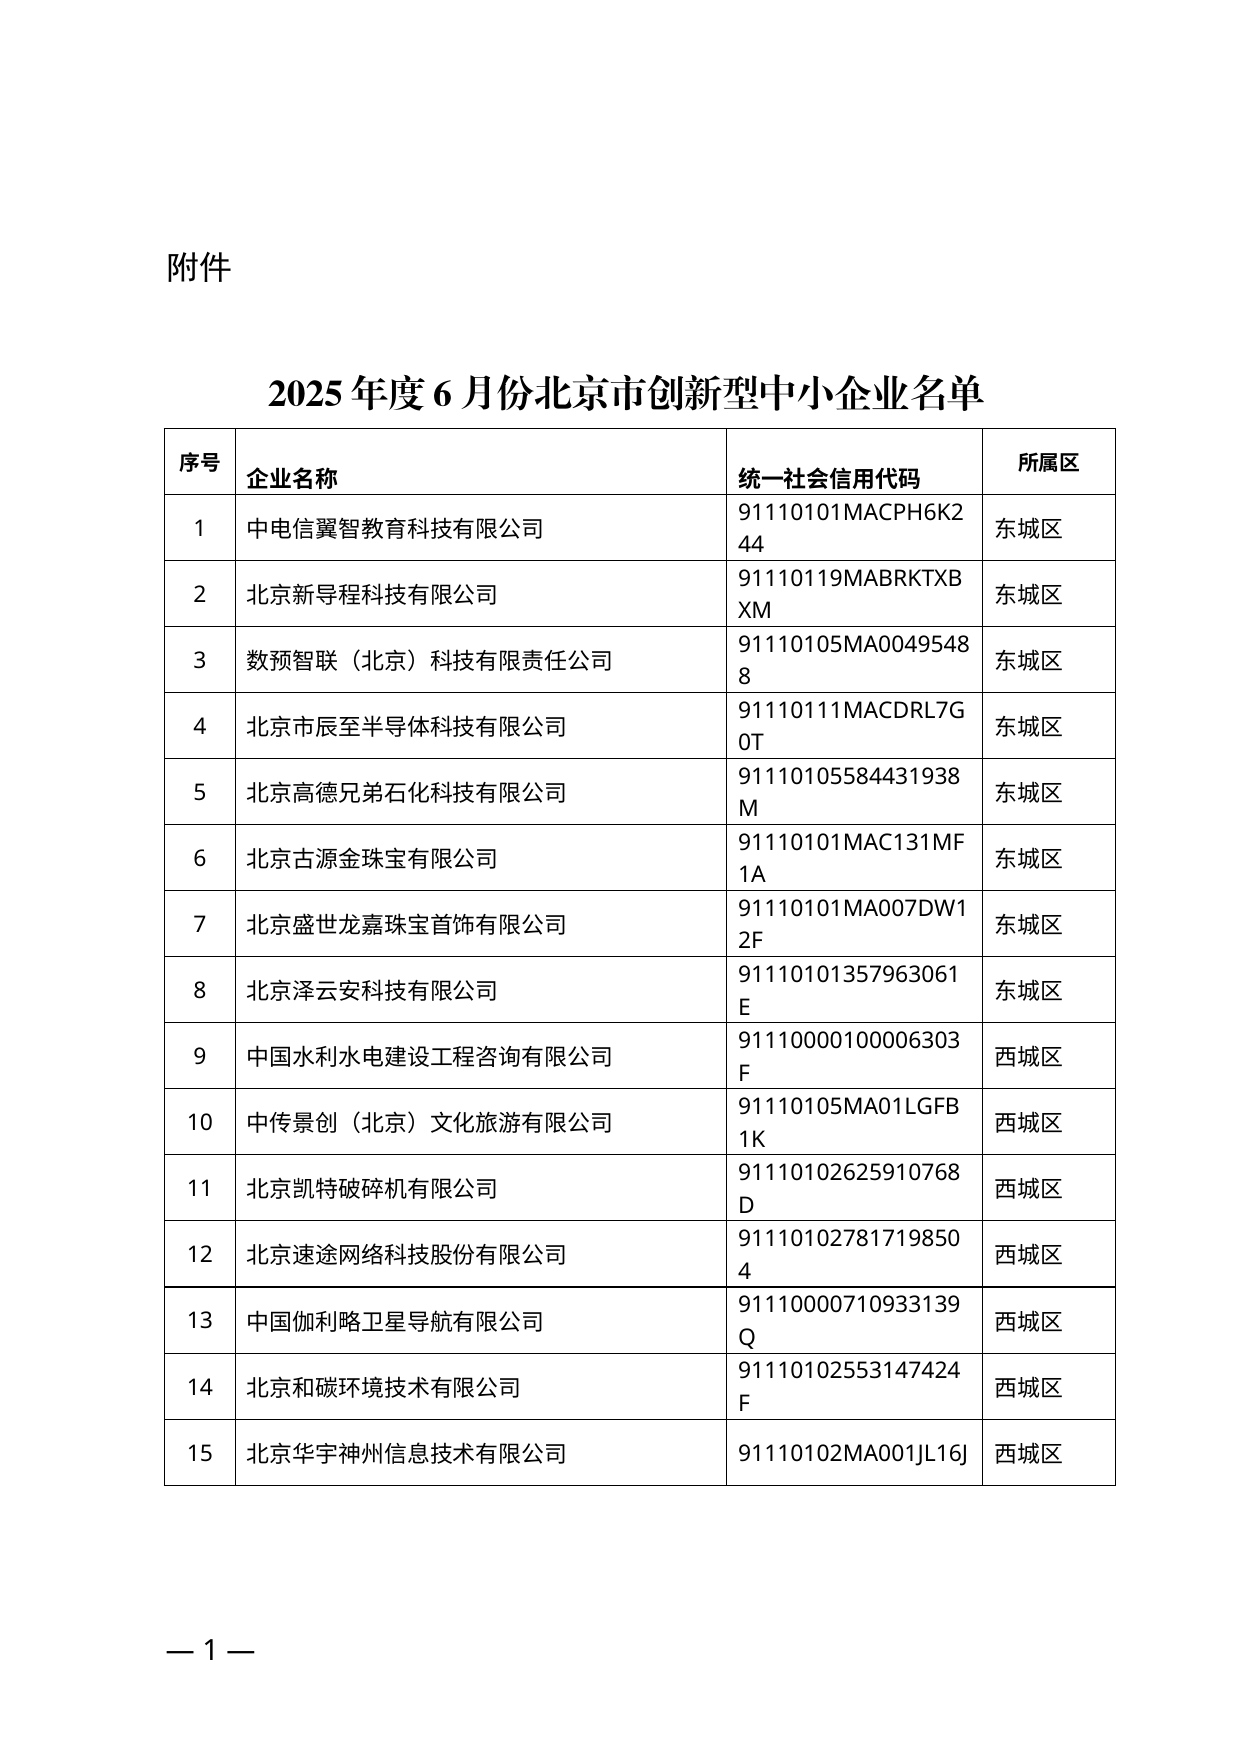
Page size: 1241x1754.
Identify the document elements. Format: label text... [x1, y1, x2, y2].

table_cell 东城区 [983, 495, 1115, 560]
table_cell 91110111MACDRL7G0T [727, 693, 982, 758]
table_cell 中国水利水电建设工程咨询有限公司 [236, 1023, 726, 1088]
table_cell 10 [165, 1089, 235, 1154]
table_cell 14 [165, 1354, 235, 1418]
table_cell 91110102553147424F [727, 1354, 982, 1418]
text 附件 [165, 233, 1087, 298]
table_cell 91110101357963061E [727, 957, 982, 1022]
table_cell 91110102625910768D [727, 1155, 982, 1220]
table_cell 中国伽利略卫星导航有限公司 [236, 1288, 726, 1352]
table_cell 北京古源金珠宝有限公司 [236, 825, 726, 890]
table_header 所属区 [983, 429, 1115, 494]
table_cell 91110000100006303F [727, 1023, 982, 1088]
table_cell 911101027817198504 [727, 1221, 982, 1286]
table_cell 1 [165, 495, 235, 560]
text 2025年度6月份北京市创新型中小企业名单 [165, 363, 1087, 428]
table_cell 91110101MACPH6K244 [727, 495, 982, 560]
table_cell 91110105MA01LGFB1K [727, 1089, 982, 1154]
table_cell 东城区 [983, 891, 1115, 956]
table_cell 15 [165, 1420, 235, 1484]
table_cell 西城区 [983, 1288, 1115, 1352]
table_cell 9 [165, 1023, 235, 1088]
table_cell 91110000710933139Q [727, 1288, 982, 1352]
table_cell 西城区 [983, 1221, 1115, 1286]
table_cell 11 [165, 1155, 235, 1220]
table_cell 4 [165, 693, 235, 758]
table_cell 2 [165, 561, 235, 626]
table_cell 中电信翼智教育科技有限公司 [236, 495, 726, 560]
table_cell 北京泽云安科技有限公司 [236, 957, 726, 1022]
table_cell 北京凯特破碎机有限公司 [236, 1155, 726, 1220]
table_cell 中传景创（北京）文化旅游有限公司 [236, 1089, 726, 1154]
table_cell 北京和碳环境技术有限公司 [236, 1354, 726, 1418]
table_cell 91110101MAC131MF1A [727, 825, 982, 890]
table_cell 91110101MA007DW12F [727, 891, 982, 956]
table_header 企业名称 [236, 429, 726, 494]
table_cell 北京市辰至半导体科技有限公司 [236, 693, 726, 758]
table_cell 5 [165, 759, 235, 824]
table_cell 东城区 [983, 957, 1115, 1022]
table_cell 91110119MABRKTXBXM [727, 561, 982, 626]
table_cell 12 [165, 1221, 235, 1286]
table_cell 西城区 [983, 1023, 1115, 1088]
table_cell 北京高德兄弟石化科技有限公司 [236, 759, 726, 824]
table_cell 数预智联（北京）科技有限责任公司 [236, 627, 726, 692]
table_cell 西城区 [983, 1155, 1115, 1220]
table_cell 东城区 [983, 627, 1115, 692]
table_cell 东城区 [983, 561, 1115, 626]
table_cell 东城区 [983, 693, 1115, 758]
table_cell 8 [165, 957, 235, 1022]
table_cell 西城区 [983, 1354, 1115, 1418]
table_cell 北京新导程科技有限公司 [236, 561, 726, 626]
table_header 统一社会信用代码 [727, 429, 982, 494]
table_cell 北京华宇神州信息技术有限公司 [236, 1420, 726, 1484]
table_cell 西城区 [983, 1420, 1115, 1484]
table_cell 东城区 [983, 825, 1115, 890]
table_cell 91110105584431938M [727, 759, 982, 824]
table_cell 91110102MA001JL16J [727, 1420, 982, 1484]
table_cell 7 [165, 891, 235, 956]
table_cell 北京盛世龙嘉珠宝首饰有限公司 [236, 891, 726, 956]
table_header 序号 [165, 429, 235, 494]
table_cell 3 [165, 627, 235, 692]
table_cell 91110105MA00495488 [727, 627, 982, 692]
table_cell 13 [165, 1288, 235, 1352]
table_cell 西城区 [983, 1089, 1115, 1154]
table_cell 北京速途网络科技股份有限公司 [236, 1221, 726, 1286]
table_cell 6 [165, 825, 235, 890]
table_cell 东城区 [983, 759, 1115, 824]
